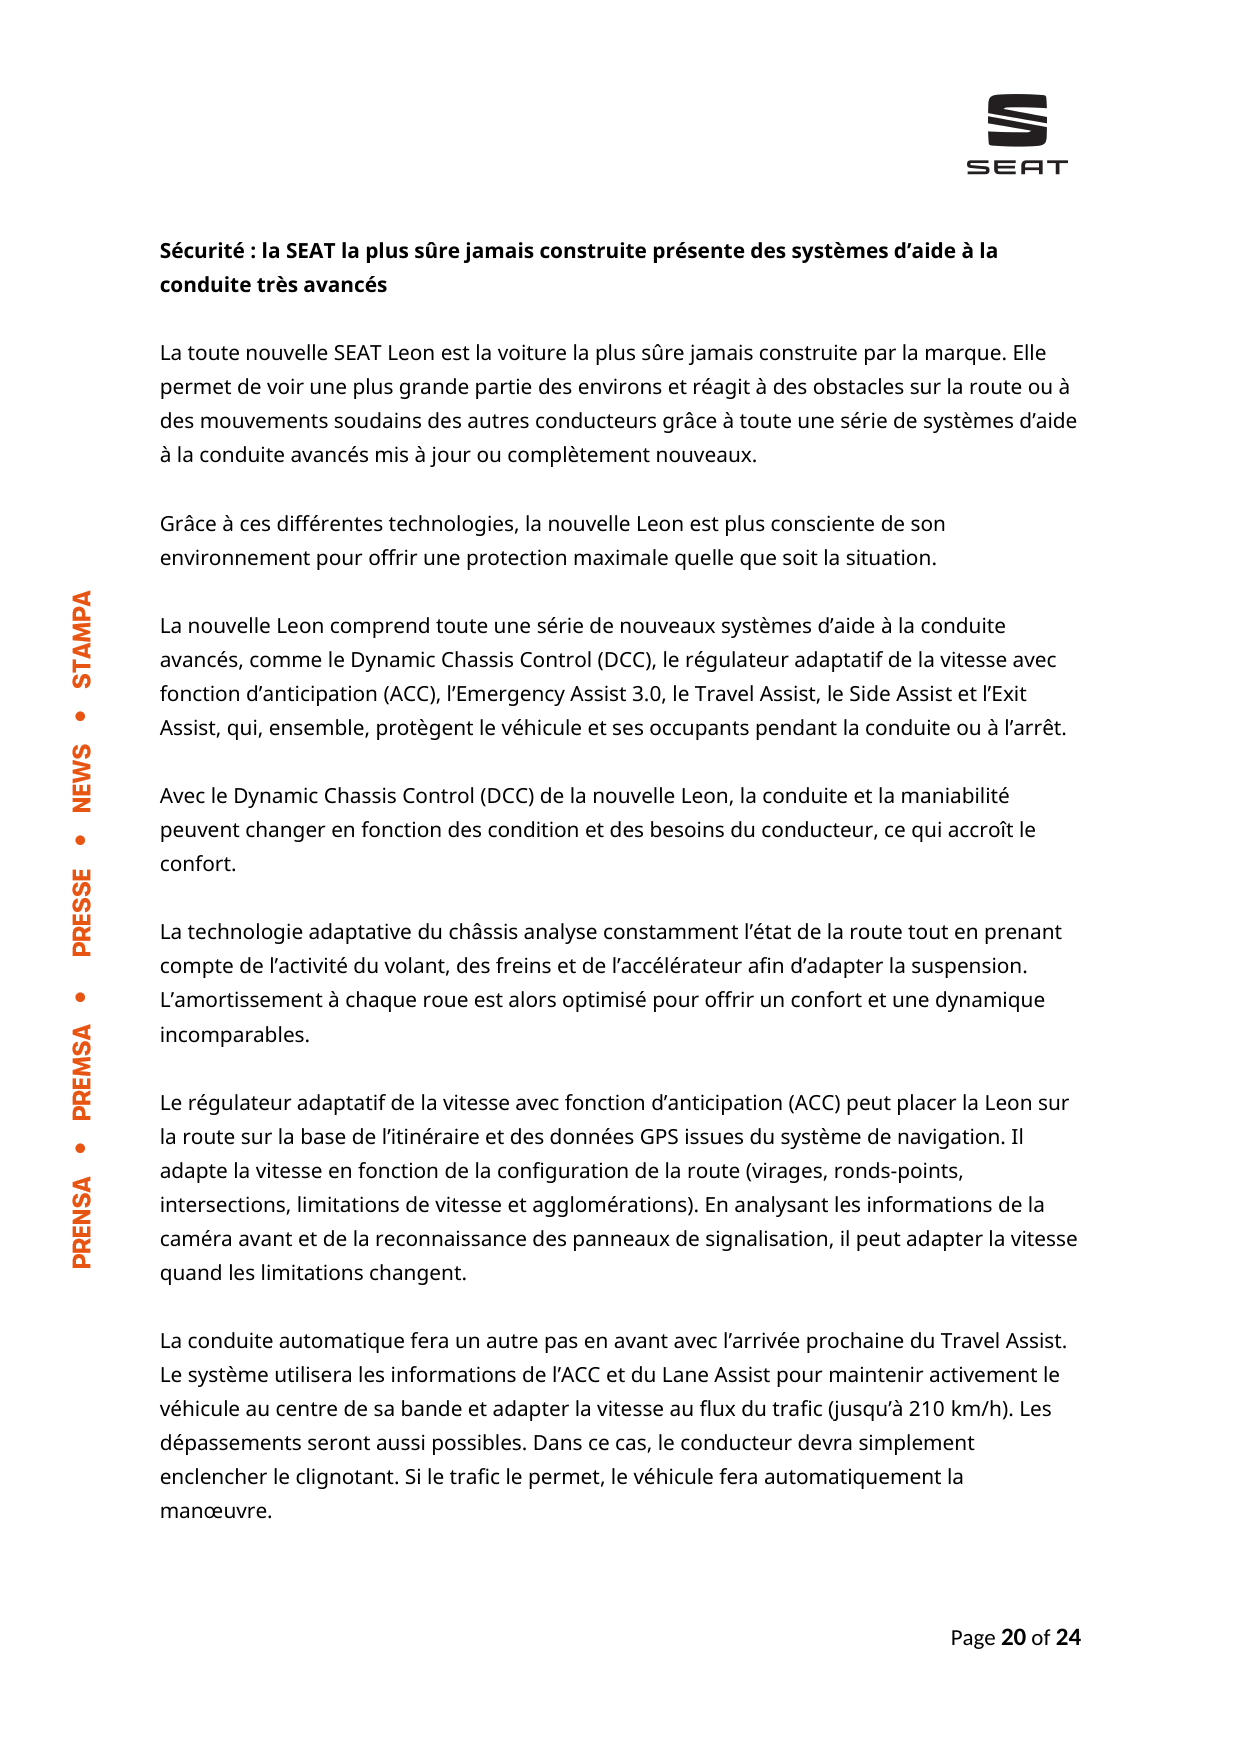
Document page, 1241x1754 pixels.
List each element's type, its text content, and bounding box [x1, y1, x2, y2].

text La technologie adaptative du châssis analyse constamment l’état de la route tout en prenant compte de l’activité du volant, des freins et de l’accélérateur afin d’adapter la suspension. L’amortissement à chaque roue est alors optimisé pour offrir un confort et une dynamique incomparables. [159, 917, 1081, 1048]
text Le régulateur adaptatif de la vitesse avec fonction d’anticipation (ACC) peut placer la Leon sur la route sur la base de l’itinéraire et des données GPS issues du système de navigation. Il adapte la vitesse en fonction de la configuration de la route (virages, ronds-points, intersections, limitations de vitesse et agglomérations). En analysant les informations de la caméra avant et de la reconnaissance des panneaux de signalisation, il peut adapter la vitesse quand les limitations changent. [159, 1088, 1081, 1287]
text La conduite automatique fera un autre pas en avant avec l’arrivée prochaine du Travel Assist. Le système utilisera les informations de l’ACC et du Lane Assist pour maintenir activement le véhicule au centre de sa bande et adapter la vitesse au flux du trafic (jusqu’à 210 km/h). Les dépassements seront aussi possibles. Dans ce cas, le conducteur devra simplement enclencher le clignotant. Si le trafic le permet, le véhicule fera automatiquement la manœuvre. [159, 1326, 1081, 1525]
text Grâce à ces différentes technologies, la nouvelle Leon est plus consciente de son environnement pour offrir une protection maximale quelle que soit la situation. [159, 509, 1081, 571]
text Avec le Dynamic Chassis Control (DCC) de la nouvelle Leon, la conduite et la maniabilité peuvent changer en fonction des condition et des besoins du conducteur, ce qui accroît le confort. [159, 781, 1081, 878]
text Sécurité : la SEAT la plus sûre jamais construite présente des systèmes d’aide à la conduite très avancés [159, 236, 1081, 299]
text La toute nouvelle SEAT Leon est la voiture la plus sûre jamais construite par la marque. Elle permet de voir une plus grande partie des environs et réagit à des obstacles sur la route ou à des mouvements soudains des autres conducteurs grâce à toute une série de systèmes d’aide à la conduite avancés mis à jour ou complètement nouveaux. [159, 338, 1081, 469]
text La nouvelle Leon comprend toute une série de nouveaux systèmes d’aide à la conduite avancés, comme le Dynamic Chassis Control (DCC), le régulateur adaptatif de la vitesse avec fonction d’anticipation (ACC), l’Emergency Assist 3.0, le Travel Assist, le Side Assist et l’Exit Assist, qui, ensemble, protègent le véhicule et ses occupants pendant la conduite ou à l’arrêt. [159, 611, 1081, 742]
picture [39, 517, 121, 1341]
